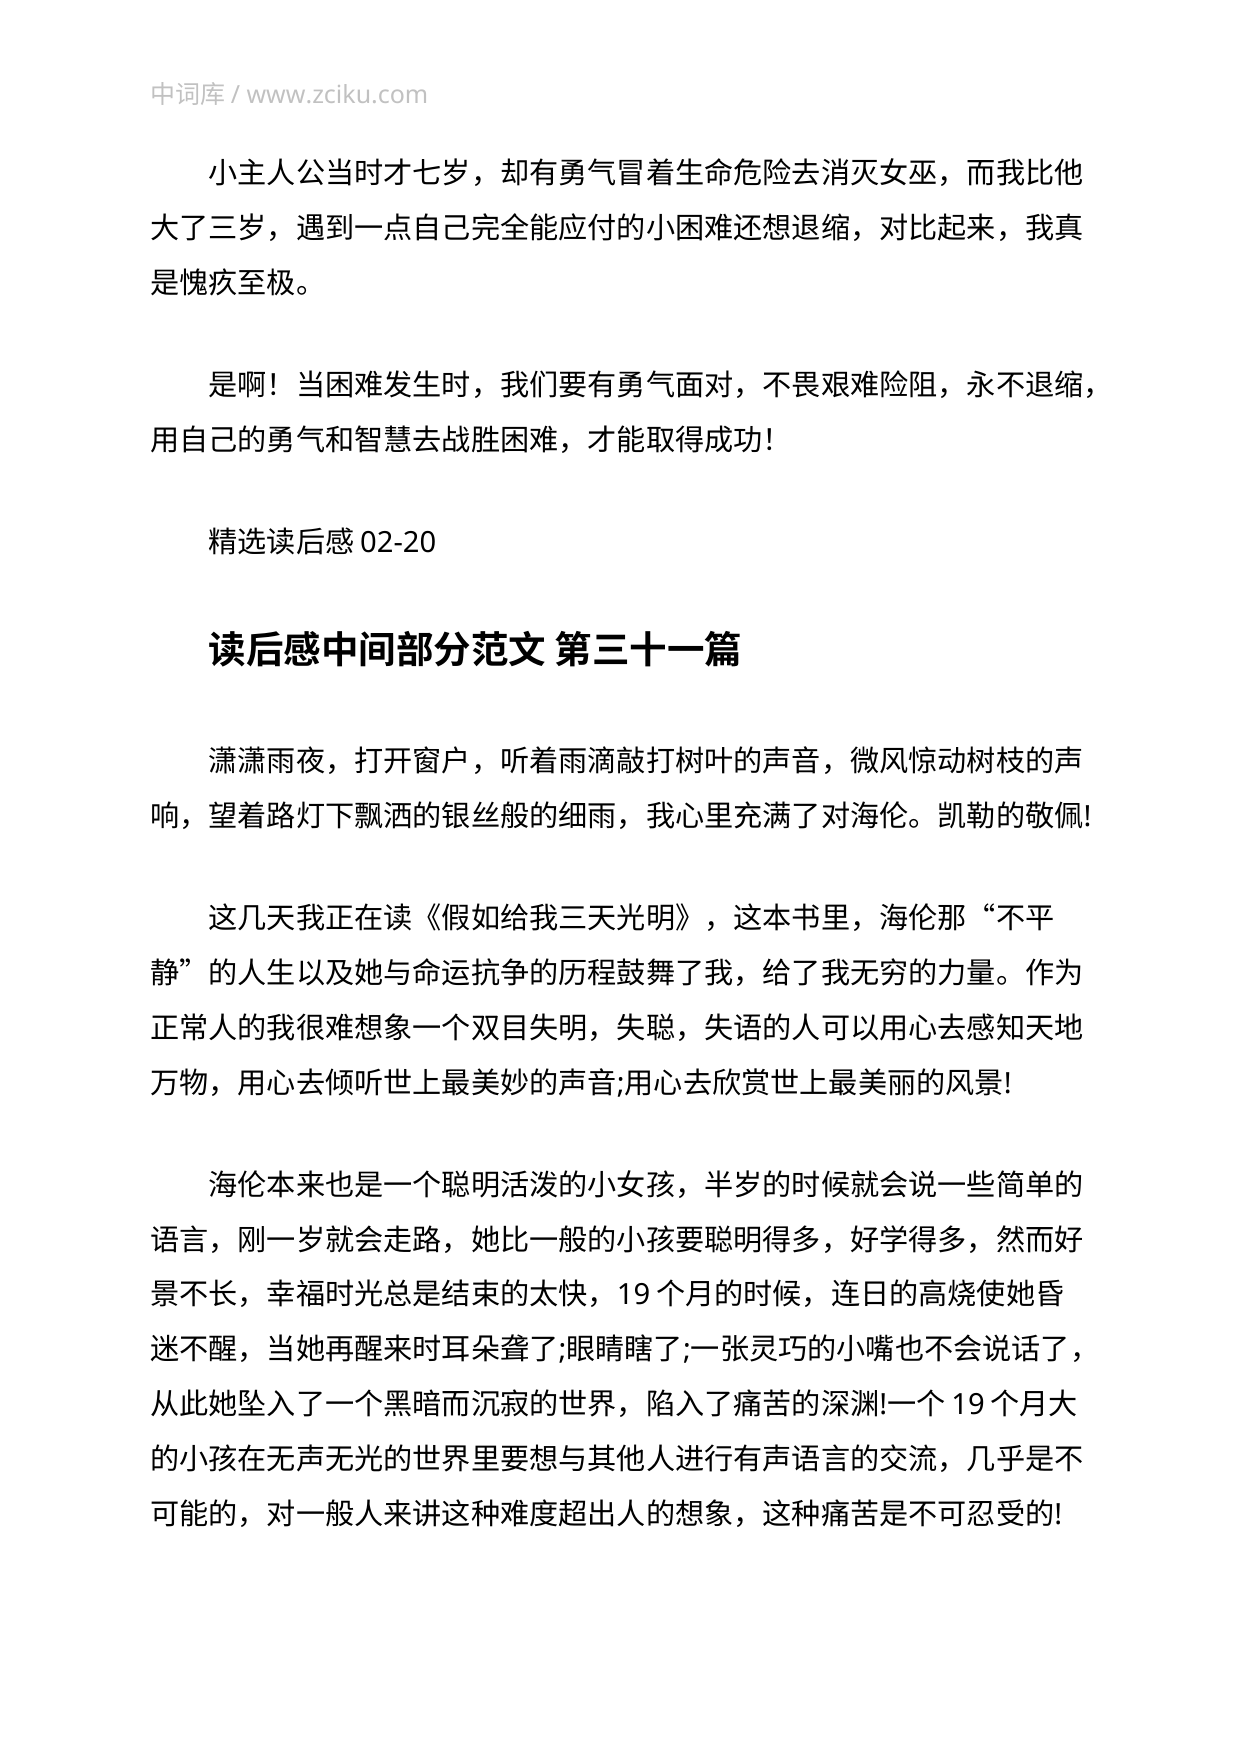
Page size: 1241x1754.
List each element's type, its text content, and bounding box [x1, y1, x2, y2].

text 是啊！当困难发生时，我们要有勇气面对，不畏艰难险阻，永不退缩，用自己的勇气和智慧去战胜困难，才能取得成功！ [150, 362, 1090, 459]
text 读后感中间部分范文 第三十一篇 [150, 620, 1090, 674]
text 精选读后感02-20 [150, 518, 1090, 561]
text 潇潇雨夜，打开窗户，听着雨滴敲打树叶的声音，微风惊动树枝的声响，望着路灯下飘洒的银丝般的细雨，我心里充满了对海伦。凯勒的敬佩! [150, 738, 1090, 835]
text 小主人公当时才七岁，却有勇气冒着生命危险去消灭女巫，而我比他大了三岁，遇到一点自己完全能应付的小困难还想退缩，对比起来，我真是愧疚至极。 [150, 150, 1090, 302]
text 这几天我正在读《假如给我三天光明》，这本书里，海伦那“不平静”的人生以及她与命运抗争的历程鼓舞了我，给了我无穷的力量。作为正常人的我很难想象一个双目失明，失聪，失语的人可以用心去感知天地万物，用心去倾听世上最美妙的声音;用心去欣赏世上最美丽的风景! [150, 894, 1090, 1102]
text 海伦本来也是一个聪明活泼的小女孩，半岁的时候就会说一些简单的语言，刚一岁就会走路，她比一般的小孩要聪明得多，好学得多，然而好景不长，幸福时光总是结束的太快，19个月的时候，连日的高烧使她昏迷不醒，当她再醒来时耳朵聋了;眼睛瞎了;一张灵巧的小嘴也不会说话了，从此她坠入了一个黑暗而沉寂的世界，陷入了痛苦的深渊!一个19个月大的小孩在无声无光的世界里要想与其他人进行有声语言的交流，几乎是不可能的，对一般人来讲这种难度超出人的想象，这种痛苦是不可忍受的! [150, 1161, 1090, 1533]
